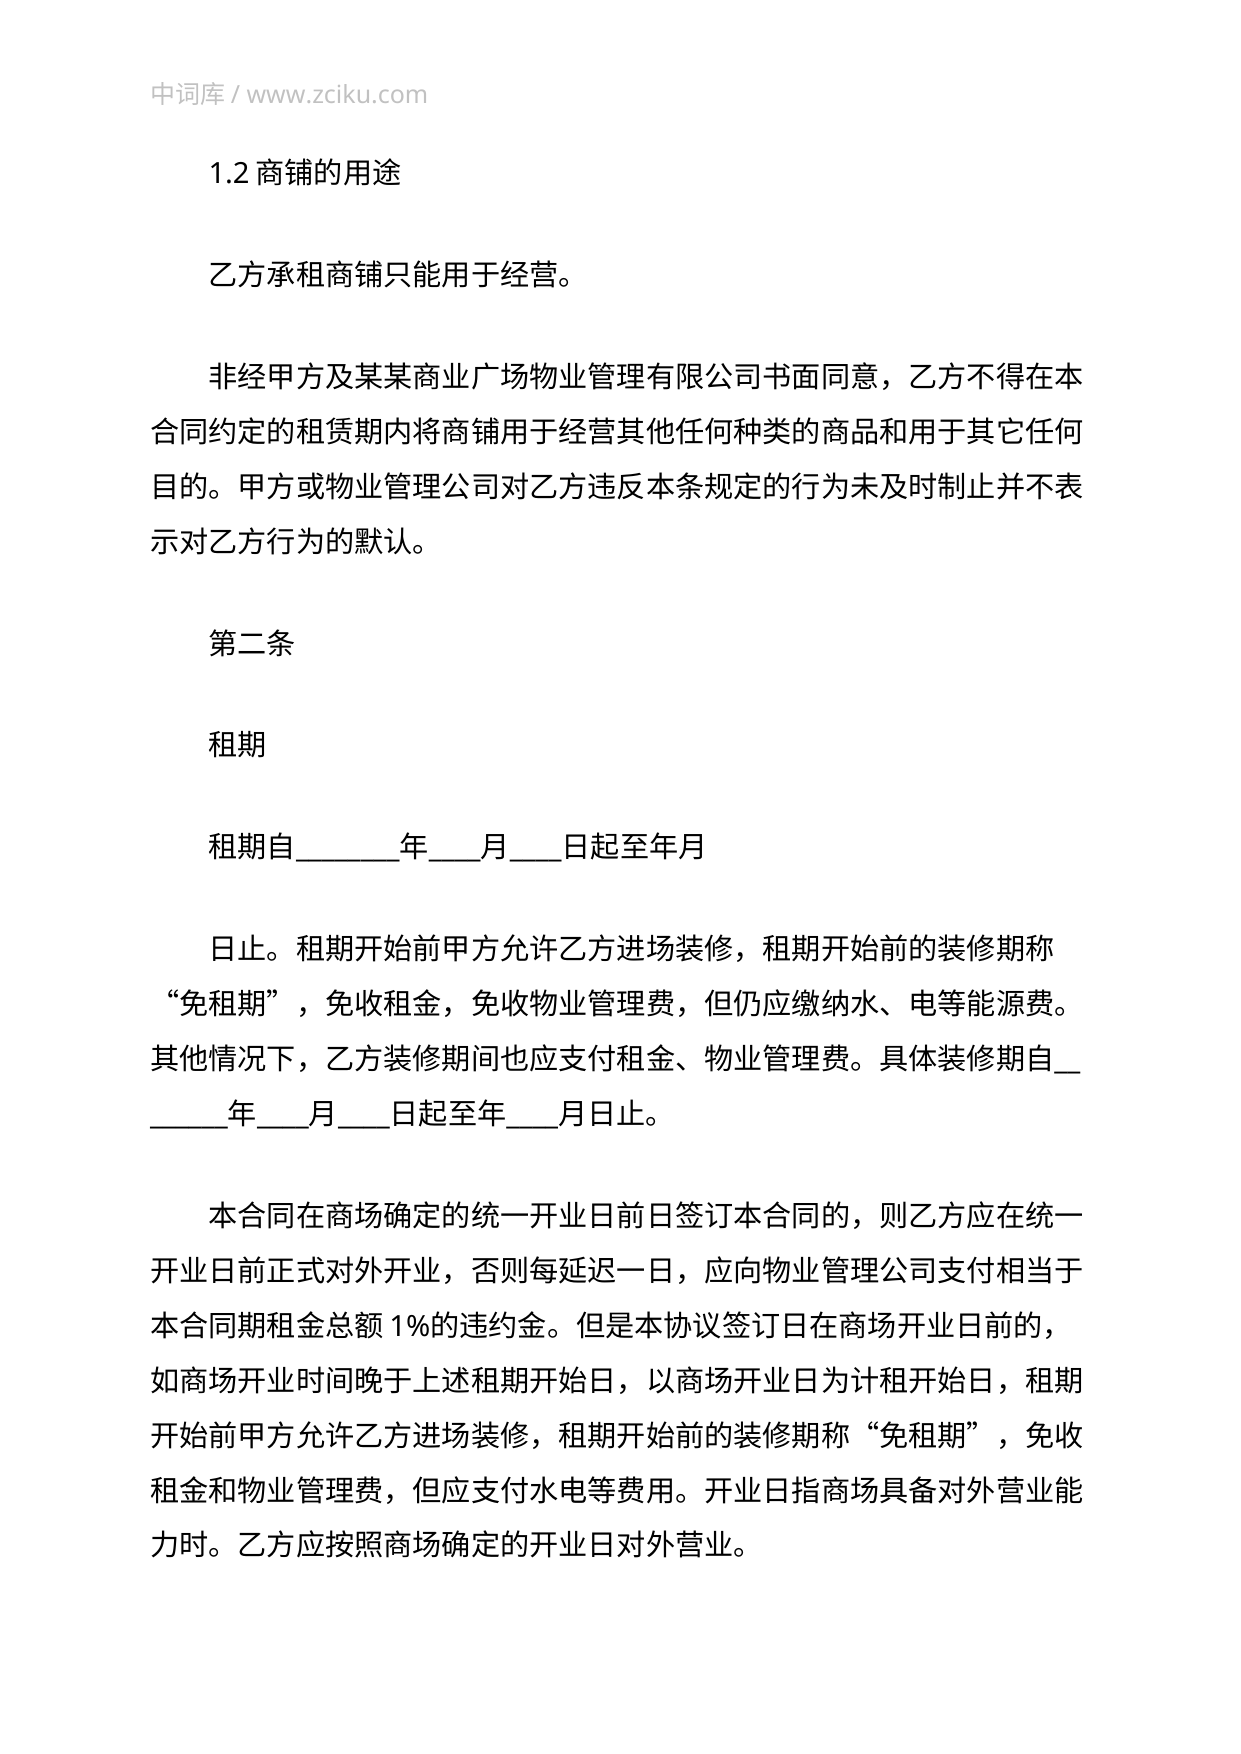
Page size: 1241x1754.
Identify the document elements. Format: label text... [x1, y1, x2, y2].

text 租期自________年____月____日起至年月 [150, 824, 1090, 866]
text 第二条 [150, 620, 1090, 662]
text 本合同在商场确定的统一开业日前日签订本合同的，则乙方应在统一开业日前正式对外开业，否则每延迟一日，应向物业管理公司支付相当于本合同期租金总额1%的违约金。但是本协议签订日在商场开业日前的，如商场开业时间晚于上述租期开始日，以商场开业日为计租开始日，租期开始前甲方允许乙方进场装修，租期开始前的装修期称“免租期”，免收租金和物业管理费，但应支付水电等费用。开业日指商场具备对外营业能力时。乙方应按照商场确定的开业日对外营业。 [150, 1192, 1090, 1564]
text 日止。租期开始前甲方允许乙方进场装修，租期开始前的装修期称“免租期”，免收租金，免收物业管理费，但仍应缴纳水、电等能源费。其他情况下，乙方装修期间也应支付租金、物业管理费。具体装修期自________年____月____日起至年____月日止。 [150, 926, 1090, 1133]
text 乙方承租商铺只能用于经营。 [150, 252, 1090, 294]
text 非经甲方及某某商业广场物业管理有限公司书面同意，乙方不得在本合同约定的租赁期内将商铺用于经营其他任何种类的商品和用于其它任何目的。甲方或物业管理公司对乙方违反本条规定的行为未及时制止并不表示对乙方行为的默认。 [150, 354, 1090, 561]
text 租期 [150, 722, 1090, 764]
text 1.2商铺的用途 [150, 150, 1090, 192]
